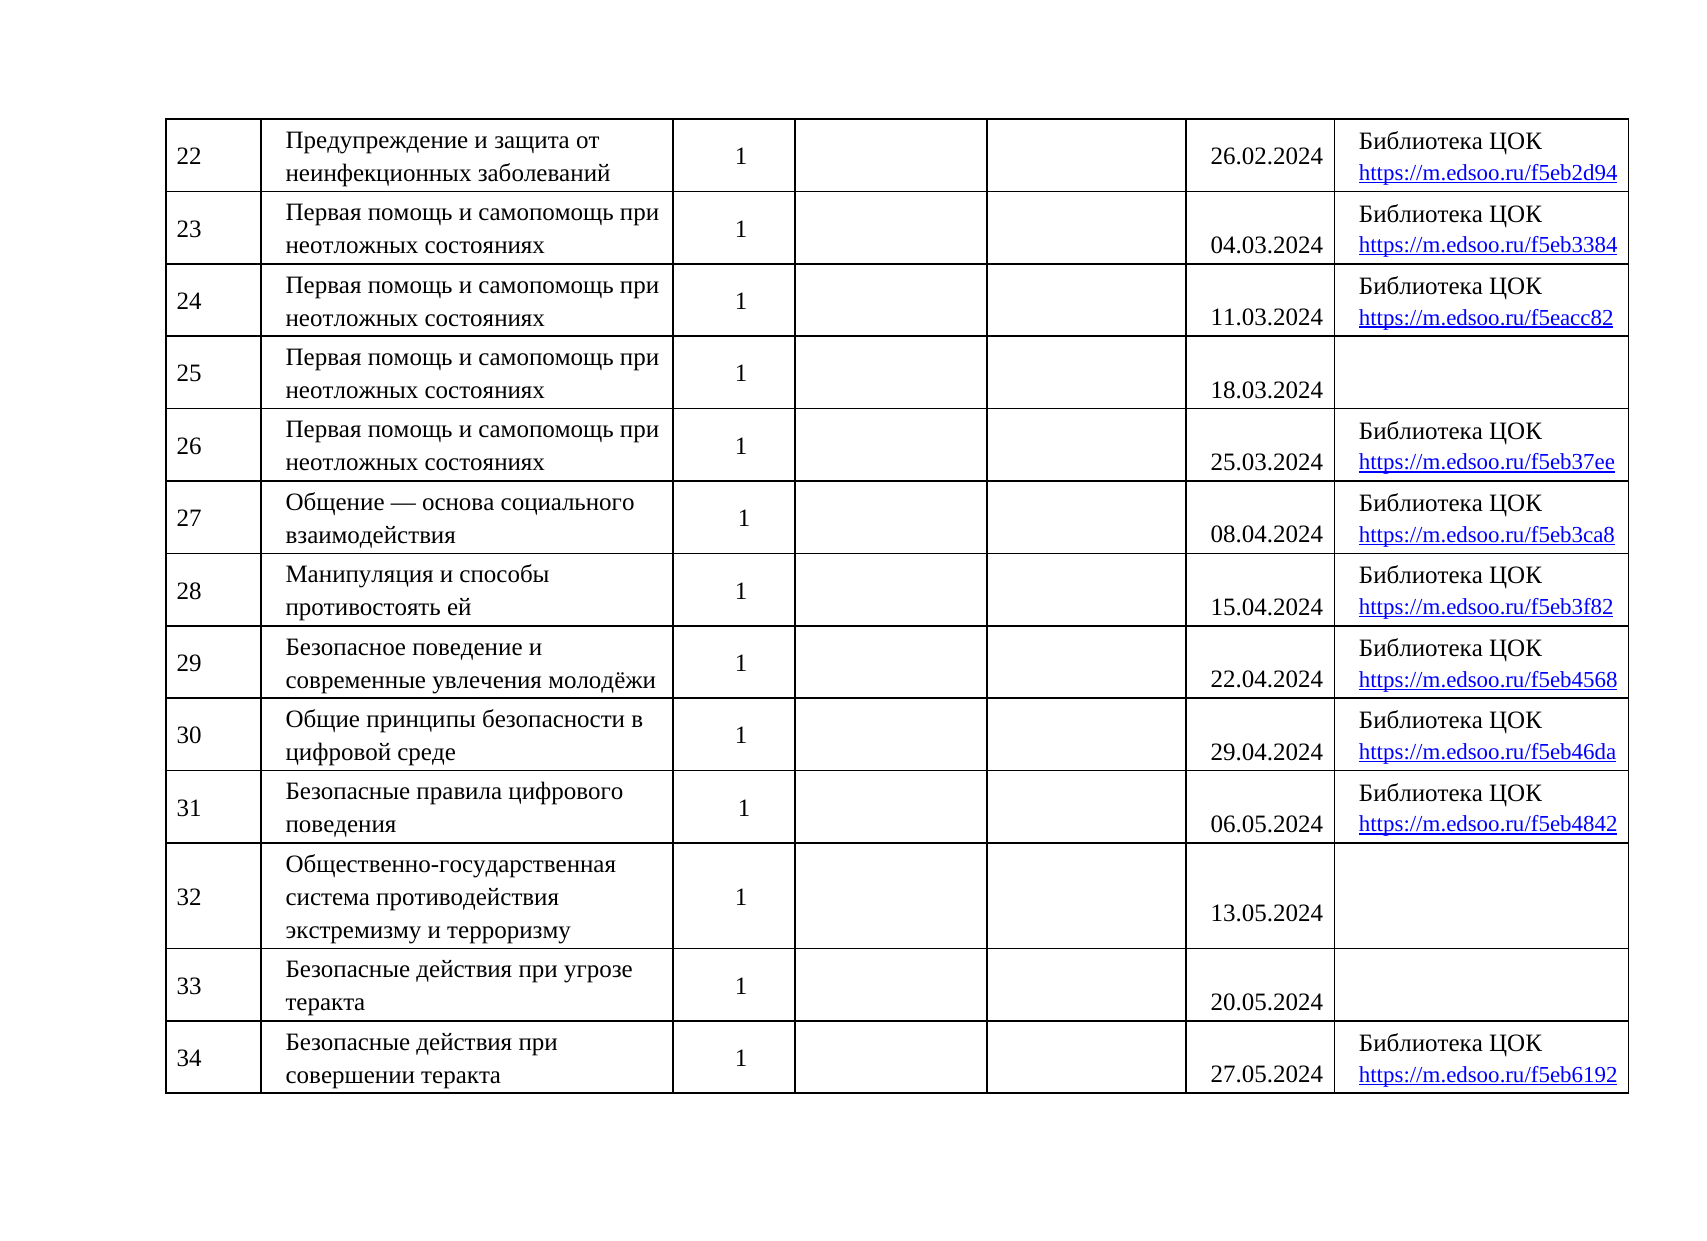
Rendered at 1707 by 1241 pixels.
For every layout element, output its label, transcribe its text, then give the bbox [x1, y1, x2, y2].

table_cell 1 [674, 482, 794, 552]
table_cell 27.05.2024 [1187, 1022, 1334, 1092]
table_cell [988, 554, 1185, 625]
table_cell Безопасные действия при совершении теракта [262, 1022, 672, 1092]
table_cell 1 [674, 699, 794, 770]
table_cell 1 [674, 949, 794, 1020]
table_cell Библиотека ЦОК https://m.edsoo.ru/f5eb3384 [1335, 192, 1628, 263]
table_cell 24 [167, 265, 260, 335]
table_cell 30 [167, 699, 260, 770]
table_cell 22 [167, 120, 260, 191]
table_cell Библиотека ЦОК https://m.edsoo.ru/f5eb6192 [1335, 1022, 1628, 1092]
table_cell 33 [167, 949, 260, 1020]
table_cell 1 [674, 771, 794, 842]
table_cell Общественно-государственная система противодействия экстремизму и терроризму [262, 844, 672, 947]
table_cell Безопасные действия при угрозе теракта [262, 949, 672, 1020]
table_cell Первая помощь и самопомощь при неотложных состояниях [262, 265, 672, 335]
table_cell Манипуляция и способы противостоять ей [262, 554, 672, 625]
table_cell 18.03.2024 [1187, 337, 1334, 408]
table_cell [988, 844, 1185, 947]
table_cell 1 [674, 844, 794, 947]
table_cell 1 [674, 192, 794, 263]
table_cell [796, 844, 986, 947]
table_cell [796, 192, 986, 263]
table_cell [796, 482, 986, 552]
table_cell 1 [674, 627, 794, 697]
table_cell Библиотека ЦОК https://m.edsoo.ru/f5eb46da [1335, 699, 1628, 770]
table_cell 15.04.2024 [1187, 554, 1334, 625]
table_cell Библиотека ЦОК https://m.edsoo.ru/f5eacc82 [1335, 265, 1628, 335]
table_cell [988, 771, 1185, 842]
table_cell [988, 699, 1185, 770]
table_cell 23 [167, 192, 260, 263]
table_cell [988, 949, 1185, 1020]
table_cell Библиотека ЦОК https://m.edsoo.ru/f5eb37ee [1335, 409, 1628, 480]
table_cell [988, 627, 1185, 697]
table_cell 1 [674, 554, 794, 625]
table_cell Общение — основа социального взаимодействия [262, 482, 672, 552]
table_cell [796, 337, 986, 408]
table_cell 25.03.2024 [1187, 409, 1334, 480]
table_cell 1 [674, 337, 794, 408]
table_cell [988, 409, 1185, 480]
table_cell [1335, 949, 1628, 1020]
table_cell Библиотека ЦОК https://m.edsoo.ru/f5eb4568 [1335, 627, 1628, 697]
table_cell 08.04.2024 [1187, 482, 1334, 552]
table_cell Предупреждение и защита от неинфекционных заболеваний [262, 120, 672, 191]
table_cell 06.05.2024 [1187, 771, 1334, 842]
table_cell [796, 949, 986, 1020]
table_cell [988, 482, 1185, 552]
table_cell Первая помощь и самопомощь при неотложных состояниях [262, 192, 672, 263]
table_cell Общие принципы безопасности в цифровой среде [262, 699, 672, 770]
table_cell [988, 265, 1185, 335]
table_cell [988, 192, 1185, 263]
table_cell [796, 554, 986, 625]
table_cell 26.02.2024 [1187, 120, 1334, 191]
table_cell [796, 771, 986, 842]
table_cell [796, 409, 986, 480]
table_cell 22.04.2024 [1187, 627, 1334, 697]
table_cell 20.05.2024 [1187, 949, 1334, 1020]
table_cell [1335, 844, 1628, 947]
table_cell Библиотека ЦОК https://m.edsoo.ru/f5eb4842 [1335, 771, 1628, 842]
table_cell [796, 265, 986, 335]
table_cell 1 [674, 1022, 794, 1092]
table_cell 04.03.2024 [1187, 192, 1334, 263]
table_cell 31 [167, 771, 260, 842]
table_cell 29 [167, 627, 260, 697]
table_cell Первая помощь и самопомощь при неотложных состояниях [262, 337, 672, 408]
table_cell Безопасные правила цифрового поведения [262, 771, 672, 842]
table_cell [988, 337, 1185, 408]
table_cell Безопасное поведение и современные увлечения молодёжи [262, 627, 672, 697]
table_cell 13.05.2024 [1187, 844, 1334, 947]
table_cell [988, 1022, 1185, 1092]
table_cell Первая помощь и самопомощь при неотложных состояниях [262, 409, 672, 480]
table_cell 27 [167, 482, 260, 552]
table_cell 28 [167, 554, 260, 625]
table_cell 25 [167, 337, 260, 408]
table_cell 34 [167, 1022, 260, 1092]
table_cell 1 [674, 265, 794, 335]
table_cell 32 [167, 844, 260, 947]
table_cell 29.04.2024 [1187, 699, 1334, 770]
table_cell 11.03.2024 [1187, 265, 1334, 335]
table_cell 26 [167, 409, 260, 480]
table_cell Библиотека ЦОК https://m.edsoo.ru/f5eb2d94 [1335, 120, 1628, 191]
table_cell [988, 120, 1185, 191]
table_cell 1 [674, 120, 794, 191]
table_cell Библиотека ЦОК https://m.edsoo.ru/f5eb3ca8 [1335, 482, 1628, 552]
table_cell [796, 1022, 986, 1092]
table_cell [1335, 337, 1628, 408]
table_cell [796, 699, 986, 770]
table_cell [796, 120, 986, 191]
table_cell [796, 627, 986, 697]
table_cell Библиотека ЦОК https://m.edsoo.ru/f5eb3f82 [1335, 554, 1628, 625]
table_cell 1 [674, 409, 794, 480]
